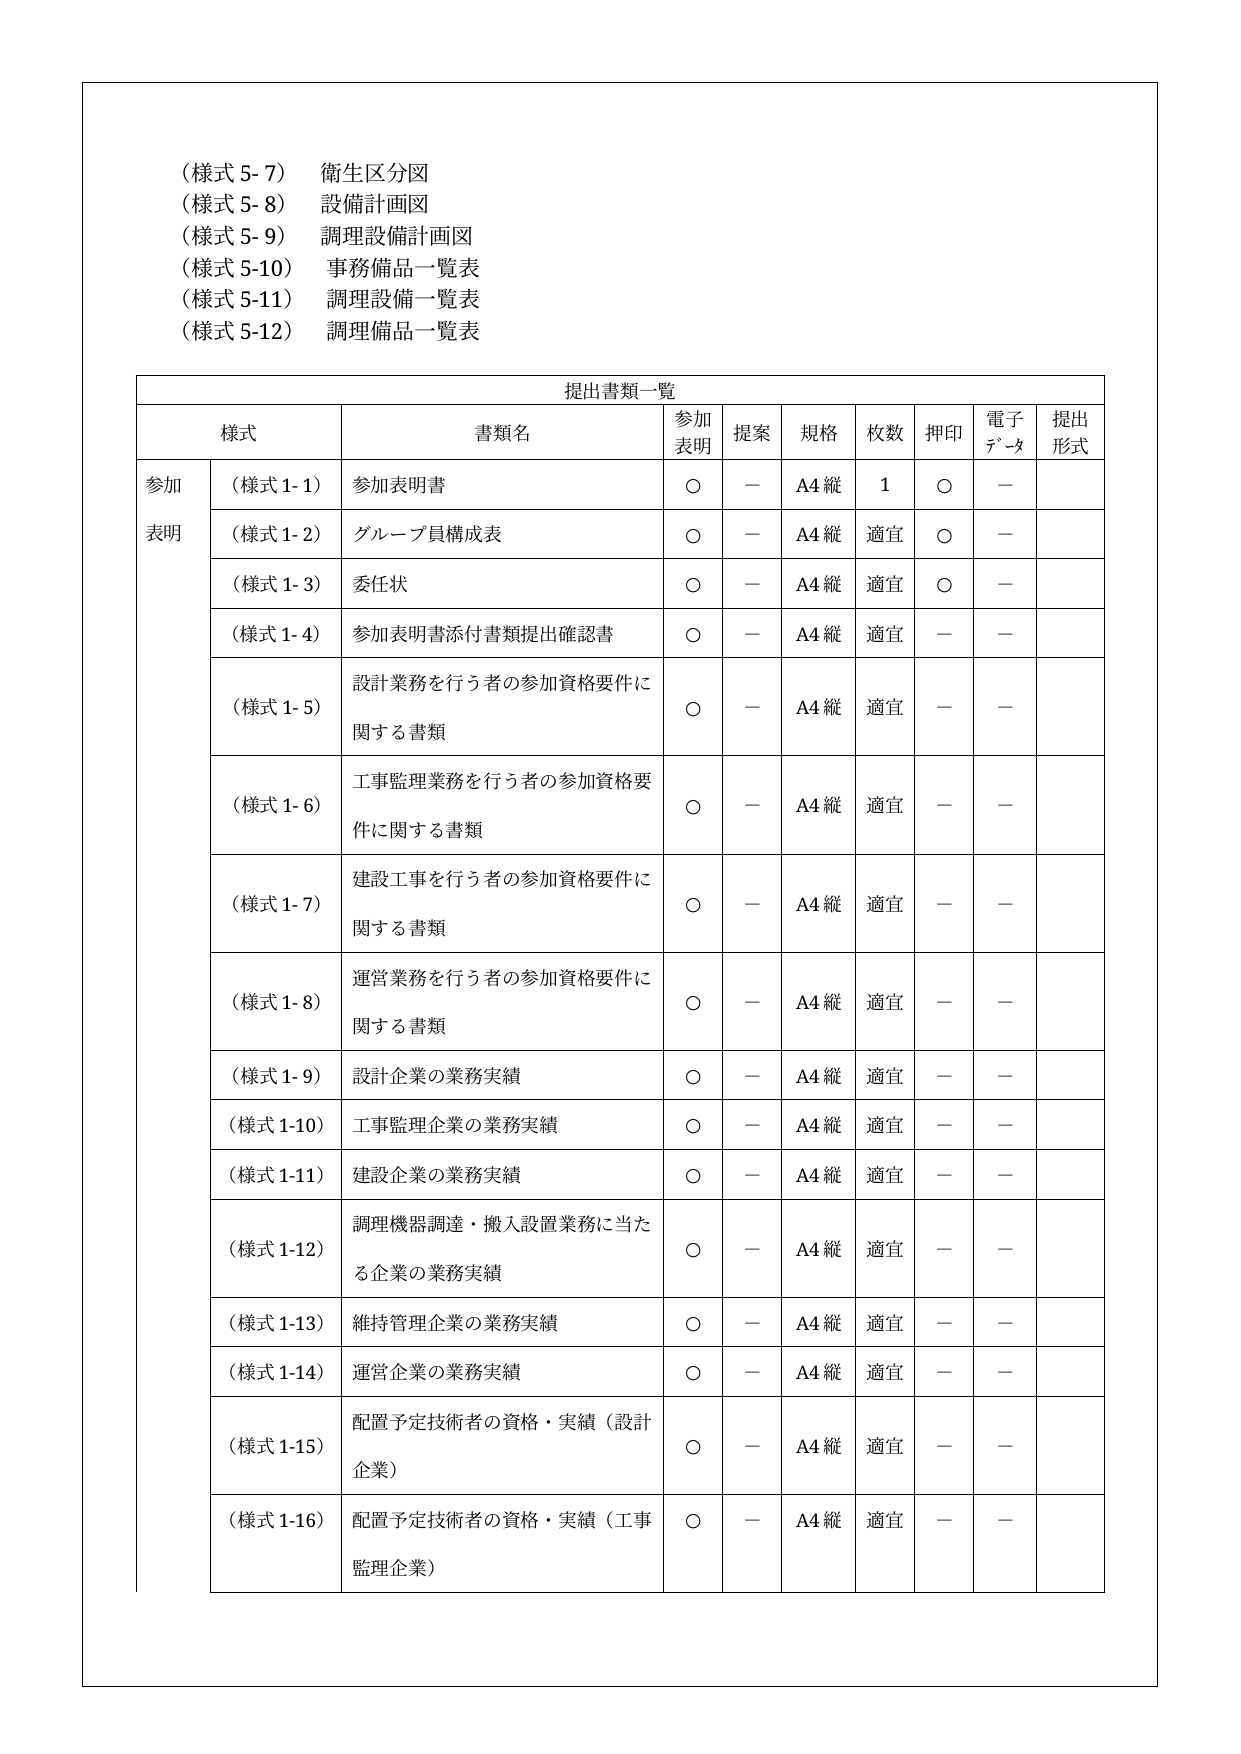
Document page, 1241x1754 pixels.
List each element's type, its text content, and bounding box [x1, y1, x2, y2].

table_cell 適宜 [856, 559, 914, 608]
table_cell 設計企業の業務実績 [342, 1051, 663, 1099]
table_cell － [723, 1397, 781, 1494]
table_cell ○ [664, 756, 722, 853]
table_cell 工事監理業務を行う者の参加資格要件に関する書類 [342, 756, 663, 853]
table_cell （様式1-12） [211, 1200, 341, 1297]
table_cell － [723, 1200, 781, 1297]
table_cell － [915, 1347, 973, 1396]
table_cell [1037, 1150, 1104, 1198]
table_cell － [974, 1298, 1036, 1346]
table_cell ○ [664, 855, 722, 952]
table_cell [1037, 1298, 1104, 1346]
table_cell A4縦 [782, 460, 855, 508]
table_cell － [723, 855, 781, 952]
table_cell A4縦 [782, 609, 855, 657]
table_cell ○ [664, 1100, 722, 1149]
table_cell 電子 ﾃﾞｰﾀ [974, 405, 1036, 459]
table_cell 参加 表明 [137, 460, 210, 1592]
table_cell A4縦 [782, 756, 855, 853]
table_cell （様式1-14） [211, 1347, 341, 1396]
table_cell － [974, 609, 1036, 657]
table_cell － [915, 953, 973, 1050]
table_cell （様式1-10） [211, 1100, 341, 1149]
text （様式5- 9） 調理設備計画図 [148, 219, 1110, 251]
table_cell 様式 [137, 405, 341, 459]
table_cell 運営業務を行う者の参加資格要件に関する書類 [342, 953, 663, 1050]
table_cell － [915, 1397, 973, 1494]
table_cell 建設企業の業務実績 [342, 1150, 663, 1198]
table_cell 設計業務を行う者の参加資格要件に関する書類 [342, 658, 663, 755]
table_cell － [915, 855, 973, 952]
table_cell 適宜 [856, 1298, 914, 1346]
table_cell － [723, 953, 781, 1050]
text （様式5-10） 事務備品一覧表 [148, 251, 1110, 282]
table_cell 建設工事を行う者の参加資格要件に関する書類 [342, 855, 663, 952]
table_cell 提案 [723, 405, 781, 459]
table_cell ○ [664, 1298, 722, 1346]
text （様式5- 8） 設備計画図 [148, 188, 1110, 219]
table_cell － [974, 510, 1036, 558]
table_cell [1037, 1100, 1104, 1149]
table_cell － [723, 1051, 781, 1099]
table_cell ○ [915, 460, 973, 508]
table_cell － [915, 1150, 973, 1198]
table_cell ○ [664, 953, 722, 1050]
table_cell ○ [664, 559, 722, 608]
table_cell （様式1- 2） [211, 510, 341, 558]
table_cell ○ [915, 510, 973, 558]
table_cell 適宜 [856, 1200, 914, 1297]
table_cell 提出 形式 [1037, 405, 1104, 459]
table_cell 委任状 [342, 559, 663, 608]
table_cell － [723, 1298, 781, 1346]
table_cell ○ [664, 609, 722, 657]
table_cell （様式1- 4） [211, 609, 341, 657]
table_cell A4縦 [782, 559, 855, 608]
text （様式5-11） 調理設備一覧表 [148, 282, 1110, 314]
table_cell [1037, 1200, 1104, 1297]
table_cell 適宜 [856, 510, 914, 558]
table_cell 1 [856, 460, 914, 508]
table_cell 適宜 [856, 855, 914, 952]
table_cell － [723, 460, 781, 508]
table_cell ○ [664, 1051, 722, 1099]
table_cell － [974, 1150, 1036, 1198]
table_cell 適宜 [856, 953, 914, 1050]
table_cell [1037, 460, 1104, 508]
table_cell － [915, 1495, 973, 1592]
table_cell 適宜 [856, 609, 914, 657]
text （様式5- 7） 衛生区分図 [148, 156, 1110, 188]
table_cell [1037, 559, 1104, 608]
table_cell 枚数 [856, 405, 914, 459]
table_cell （様式1-16） [211, 1495, 341, 1592]
table_cell 適宜 [856, 1397, 914, 1494]
table_cell － [974, 1397, 1036, 1494]
table_cell 押印 [915, 405, 973, 459]
table_cell 適宜 [856, 1100, 914, 1149]
text （様式5-12） 調理備品一覧表 [148, 314, 1110, 346]
table_cell [1037, 1397, 1104, 1494]
table_cell （様式1- 3） [211, 559, 341, 608]
table_cell 工事監理企業の業務実績 [342, 1100, 663, 1149]
table_cell ○ [915, 559, 973, 608]
table_cell 運営企業の業務実績 [342, 1347, 663, 1396]
table_cell A4縦 [782, 1298, 855, 1346]
table_cell [1037, 510, 1104, 558]
table_cell （様式1-11） [211, 1150, 341, 1198]
table_cell － [974, 1200, 1036, 1297]
table_cell [1037, 658, 1104, 755]
table_cell － [723, 756, 781, 853]
table_cell （様式1-15） [211, 1397, 341, 1494]
table_cell （様式1- 7） [211, 855, 341, 952]
table_cell － [723, 658, 781, 755]
table_cell [1037, 1347, 1104, 1396]
table_cell － [723, 559, 781, 608]
table_cell － [723, 609, 781, 657]
table_cell ○ [664, 1150, 722, 1198]
table_cell － [723, 1495, 781, 1592]
table_cell 配置予定技術者の資格・実績（工事監理企業） [342, 1495, 663, 1592]
table_cell 調理機器調達・搬入設置業務に当たる企業の業務実績 [342, 1200, 663, 1297]
table_cell A4縦 [782, 1100, 855, 1149]
table_cell [1037, 1495, 1104, 1592]
table_cell － [723, 1347, 781, 1396]
table_cell [1037, 756, 1104, 853]
table_cell － [974, 953, 1036, 1050]
table_cell － [974, 460, 1036, 508]
table_cell A4縦 [782, 953, 855, 1050]
table_cell A4縦 [782, 1150, 855, 1198]
table_cell 適宜 [856, 1051, 914, 1099]
table_cell （様式1- 1） [211, 460, 341, 508]
table_cell ○ [664, 1347, 722, 1396]
table_cell ○ [664, 460, 722, 508]
table_cell ○ [664, 1495, 722, 1592]
table_cell 規格 [782, 405, 855, 459]
table_cell A4縦 [782, 658, 855, 755]
table_cell 適宜 [856, 658, 914, 755]
table_cell 適宜 [856, 1150, 914, 1198]
table_cell （様式1- 5） [211, 658, 341, 755]
table_cell A4縦 [782, 855, 855, 952]
table_cell － [723, 510, 781, 558]
table_cell － [974, 756, 1036, 853]
table_cell 維持管理企業の業務実績 [342, 1298, 663, 1346]
table_cell － [915, 609, 973, 657]
table_cell － [723, 1100, 781, 1149]
table_cell [1037, 609, 1104, 657]
table_cell － [974, 1495, 1036, 1592]
table_cell 適宜 [856, 1495, 914, 1592]
table_cell グループ員構成表 [342, 510, 663, 558]
table_cell － [723, 1150, 781, 1198]
table_header 提出書類一覧 [137, 376, 1104, 404]
table_cell － [915, 658, 973, 755]
table_cell 適宜 [856, 756, 914, 853]
table_cell － [974, 1051, 1036, 1099]
table_cell － [974, 658, 1036, 755]
table_cell [1037, 1051, 1104, 1099]
table_cell （様式1- 9） [211, 1051, 341, 1099]
table_cell A4縦 [782, 1397, 855, 1494]
table_cell 適宜 [856, 1347, 914, 1396]
table_cell 参加 表明 [664, 405, 722, 459]
table_cell － [974, 559, 1036, 608]
table_cell － [974, 1100, 1036, 1149]
table_cell 書類名 [342, 405, 663, 459]
table_cell － [915, 756, 973, 853]
table_cell A4縦 [782, 1200, 855, 1297]
table_cell － [915, 1051, 973, 1099]
table_cell A4縦 [782, 1495, 855, 1592]
table_cell ○ [664, 510, 722, 558]
table_cell A4縦 [782, 1051, 855, 1099]
table_cell 配置予定技術者の資格・実績（設計企業） [342, 1397, 663, 1494]
table_cell － [915, 1200, 973, 1297]
table_cell ○ [664, 658, 722, 755]
table_cell － [915, 1100, 973, 1149]
table_cell － [974, 855, 1036, 952]
table_cell － [915, 1298, 973, 1346]
table_cell 参加表明書添付書類提出確認書 [342, 609, 663, 657]
table_cell （様式1- 8） [211, 953, 341, 1050]
table_cell － [974, 1347, 1036, 1396]
table_cell ○ [664, 1397, 722, 1494]
table_cell [1037, 953, 1104, 1050]
table_cell A4縦 [782, 1347, 855, 1396]
table_cell A4縦 [782, 510, 855, 558]
table_cell ○ [664, 1200, 722, 1297]
table_cell [1037, 855, 1104, 952]
table_cell （様式1- 6） [211, 756, 341, 853]
table_cell 参加表明書 [342, 460, 663, 508]
table_cell （様式1-13） [211, 1298, 341, 1346]
